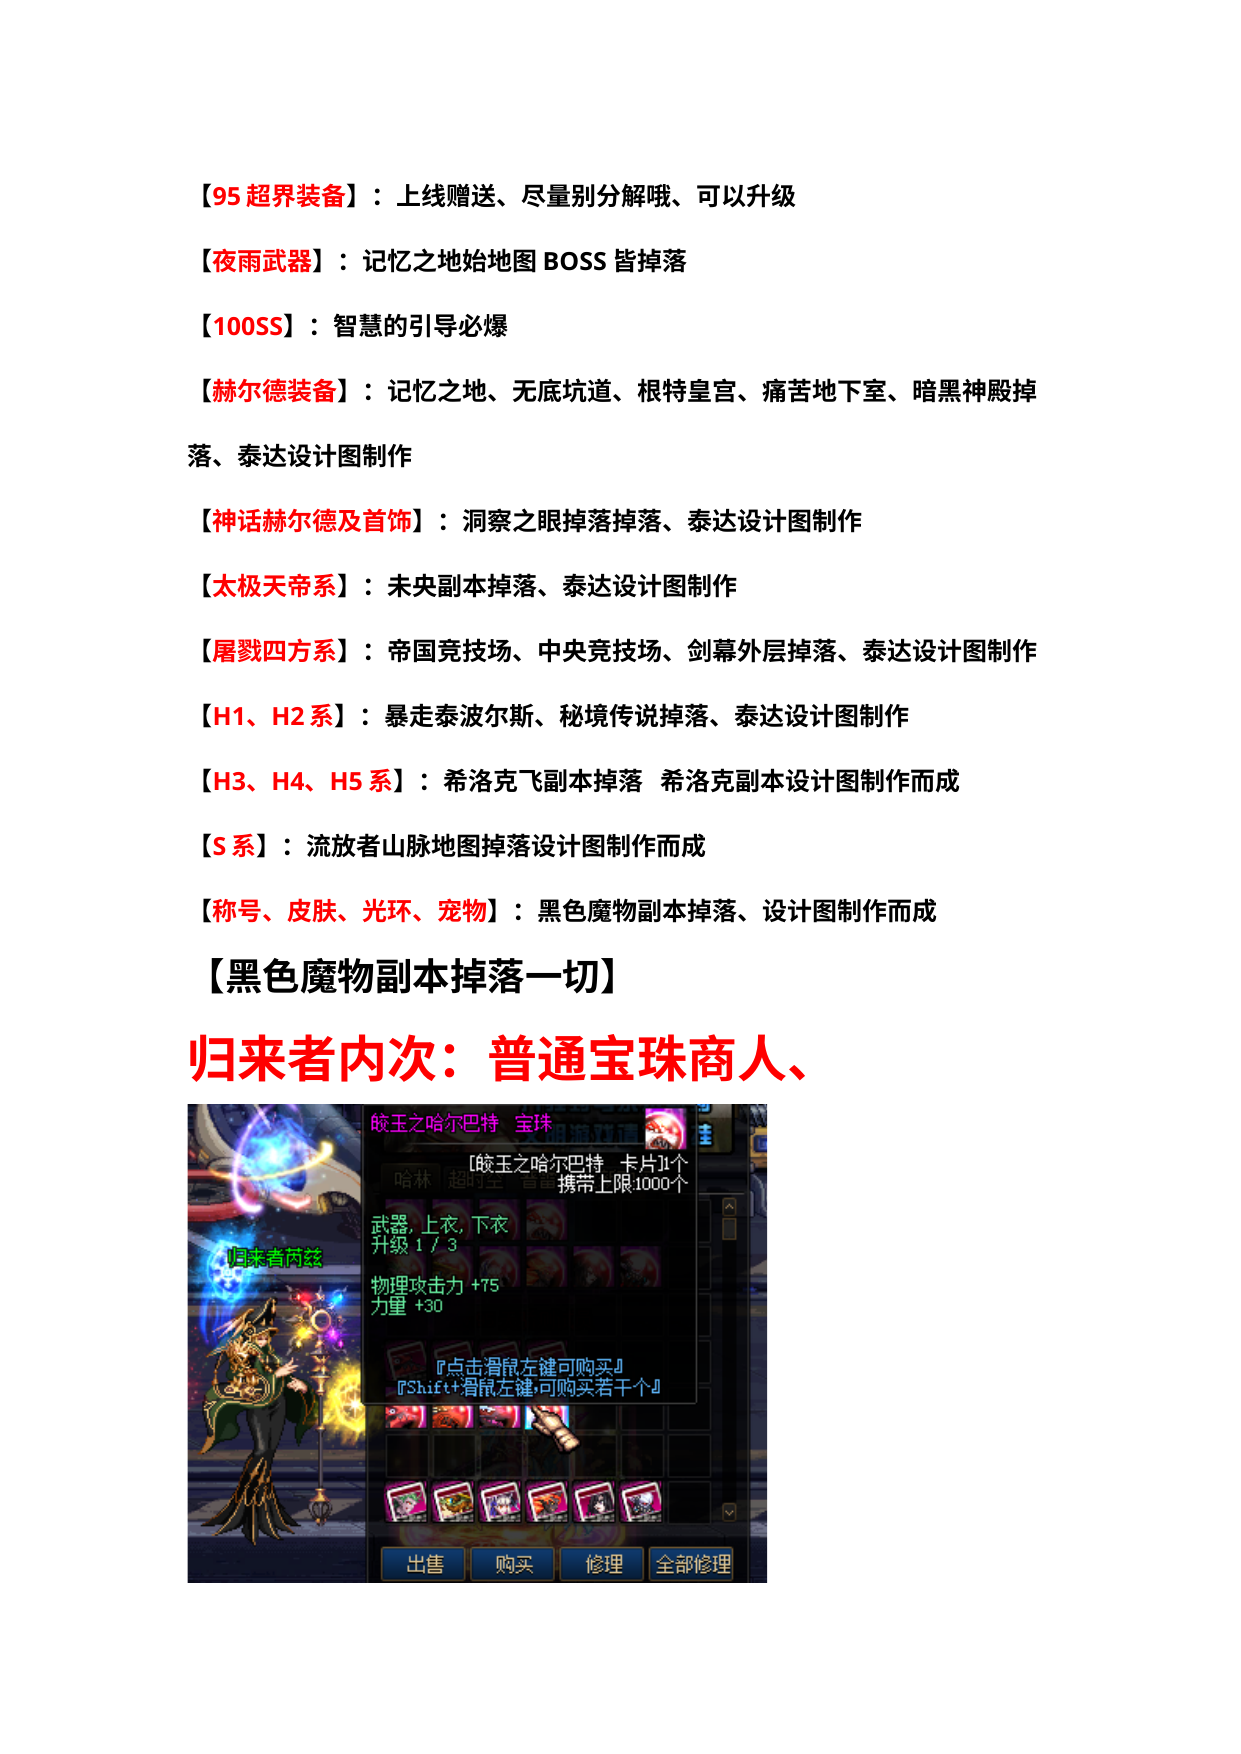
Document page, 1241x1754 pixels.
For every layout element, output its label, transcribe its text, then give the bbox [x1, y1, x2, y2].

text 【100SS】：智慧的引导必爆 [187, 292, 1053, 357]
picture [187, 1104, 768, 1583]
text 【太极天帝系】：未央副本掉落、泰达设计图制作 [187, 552, 1053, 617]
text 【屠戮四方系】：帝国竞技场、中央竞技场、剑幕外层掉落、泰达设计图制作 [187, 617, 1053, 682]
text 【H1、H2系】：暴走泰波尔斯、秘境传说掉落、泰达设计图制作 [187, 682, 1053, 747]
text 【赫尔德装备】：记忆之地、无底坑道、根特皇宫、痛苦地下室、暗黑神殿掉落、泰达设计图制作 [187, 357, 1053, 487]
text 【黑色魔物副本掉落一切】 [187, 942, 1053, 1007]
text 【神话赫尔德及首饰】：洞察之眼掉落掉落、泰达设计图制作 [187, 487, 1053, 552]
text 【H3、H4、H5系】：希洛克飞副本掉落 希洛克副本设计图制作而成 [187, 747, 1053, 812]
text 【称号、皮肤、光环、宠物】：黑色魔物副本掉落、设计图制作而成 [187, 877, 1053, 942]
text 【夜雨武器】：记忆之地始地图BOSS皆掉落 [187, 227, 1053, 292]
text 【S系】：流放者山脉地图掉落设计图制作而成 [187, 812, 1053, 877]
text 【95超界装备】：上线赠送、尽量别分解哦、可以升级 [187, 162, 1053, 227]
